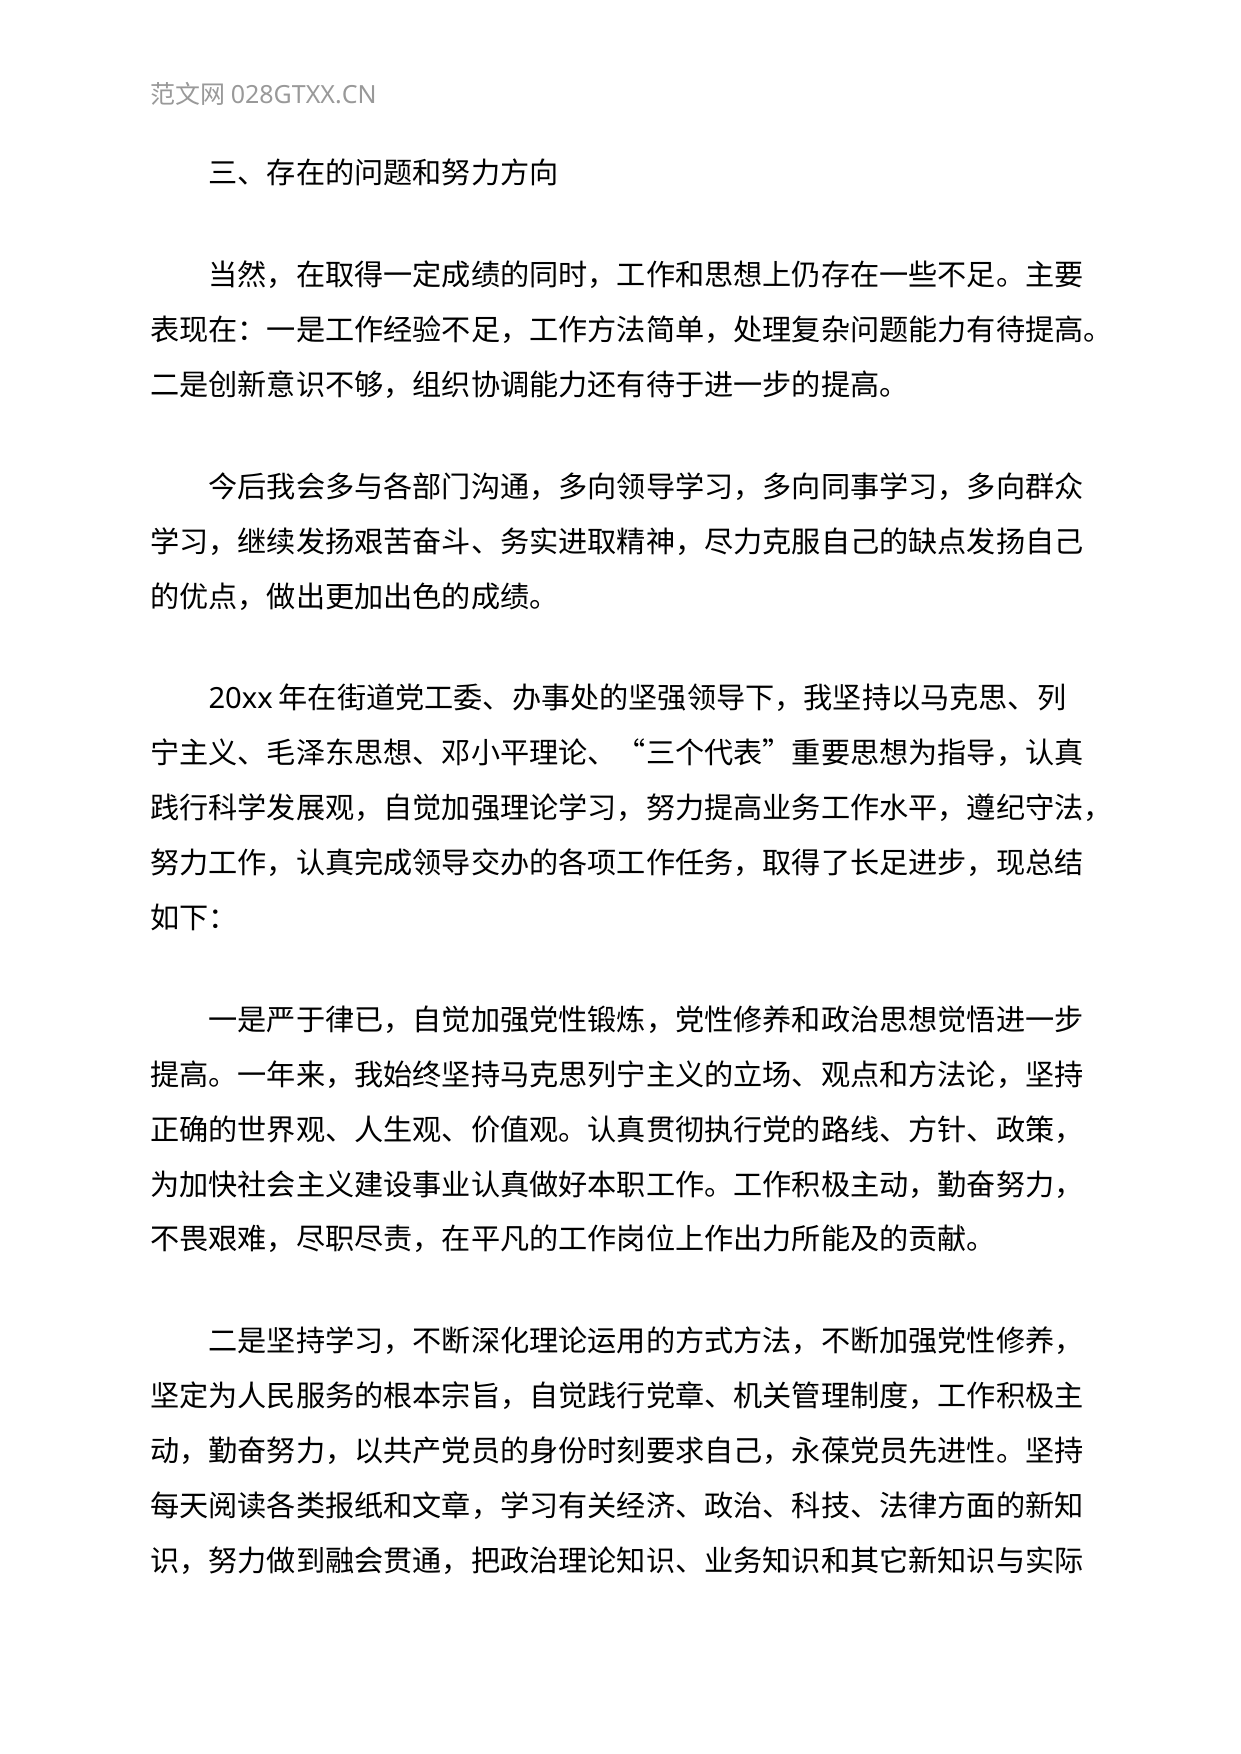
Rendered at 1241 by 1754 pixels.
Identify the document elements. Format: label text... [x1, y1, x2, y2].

text 一是严于律已，自觉加强党性锻炼，党性修养和政治思想觉悟进一步提高。一年来，我始终坚持马克思列宁主义的立场、观点和方法论，坚持正确的世界观、人生观、价值观。认真贯彻执行党的路线、方针、政策，为加快社会主义建设事业认真做好本职工作。工作积极主动，勤奋努力，不畏艰难，尽职尽责，在平凡的工作岗位上作出力所能及的贡献。 [150, 996, 1090, 1258]
text 三、存在的问题和努力方向 [150, 150, 1090, 192]
text 当然，在取得一定成绩的同时，工作和思想上仍存在一些不足。主要表现在：一是工作经验不足，工作方法简单，处理复杂问题能力有待提高。二是创新意识不够，组织协调能力还有待于进一步的提高。 [150, 252, 1090, 404]
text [150, 1318, 1090, 1579]
text 20xx年在街道党工委、办事处的坚强领导下，我坚持以马克思、列宁主义、毛泽东思想、邓小平理论、“三个代表”重要思想为指导，认真践行科学发展观，自觉加强理论学习，努力提高业务工作水平，遵纪守法，努力工作，认真完成领导交办的各项工作任务，取得了长足进步，现总结如下： [150, 675, 1090, 937]
text 今后我会多与各部门沟通，多向领导学习，多向同事学习，多向群众学习，继续发扬艰苦奋斗、务实进取精神，尽力克服自己的缺点发扬自己的优点，做出更加出色的成绩。 [150, 463, 1090, 615]
